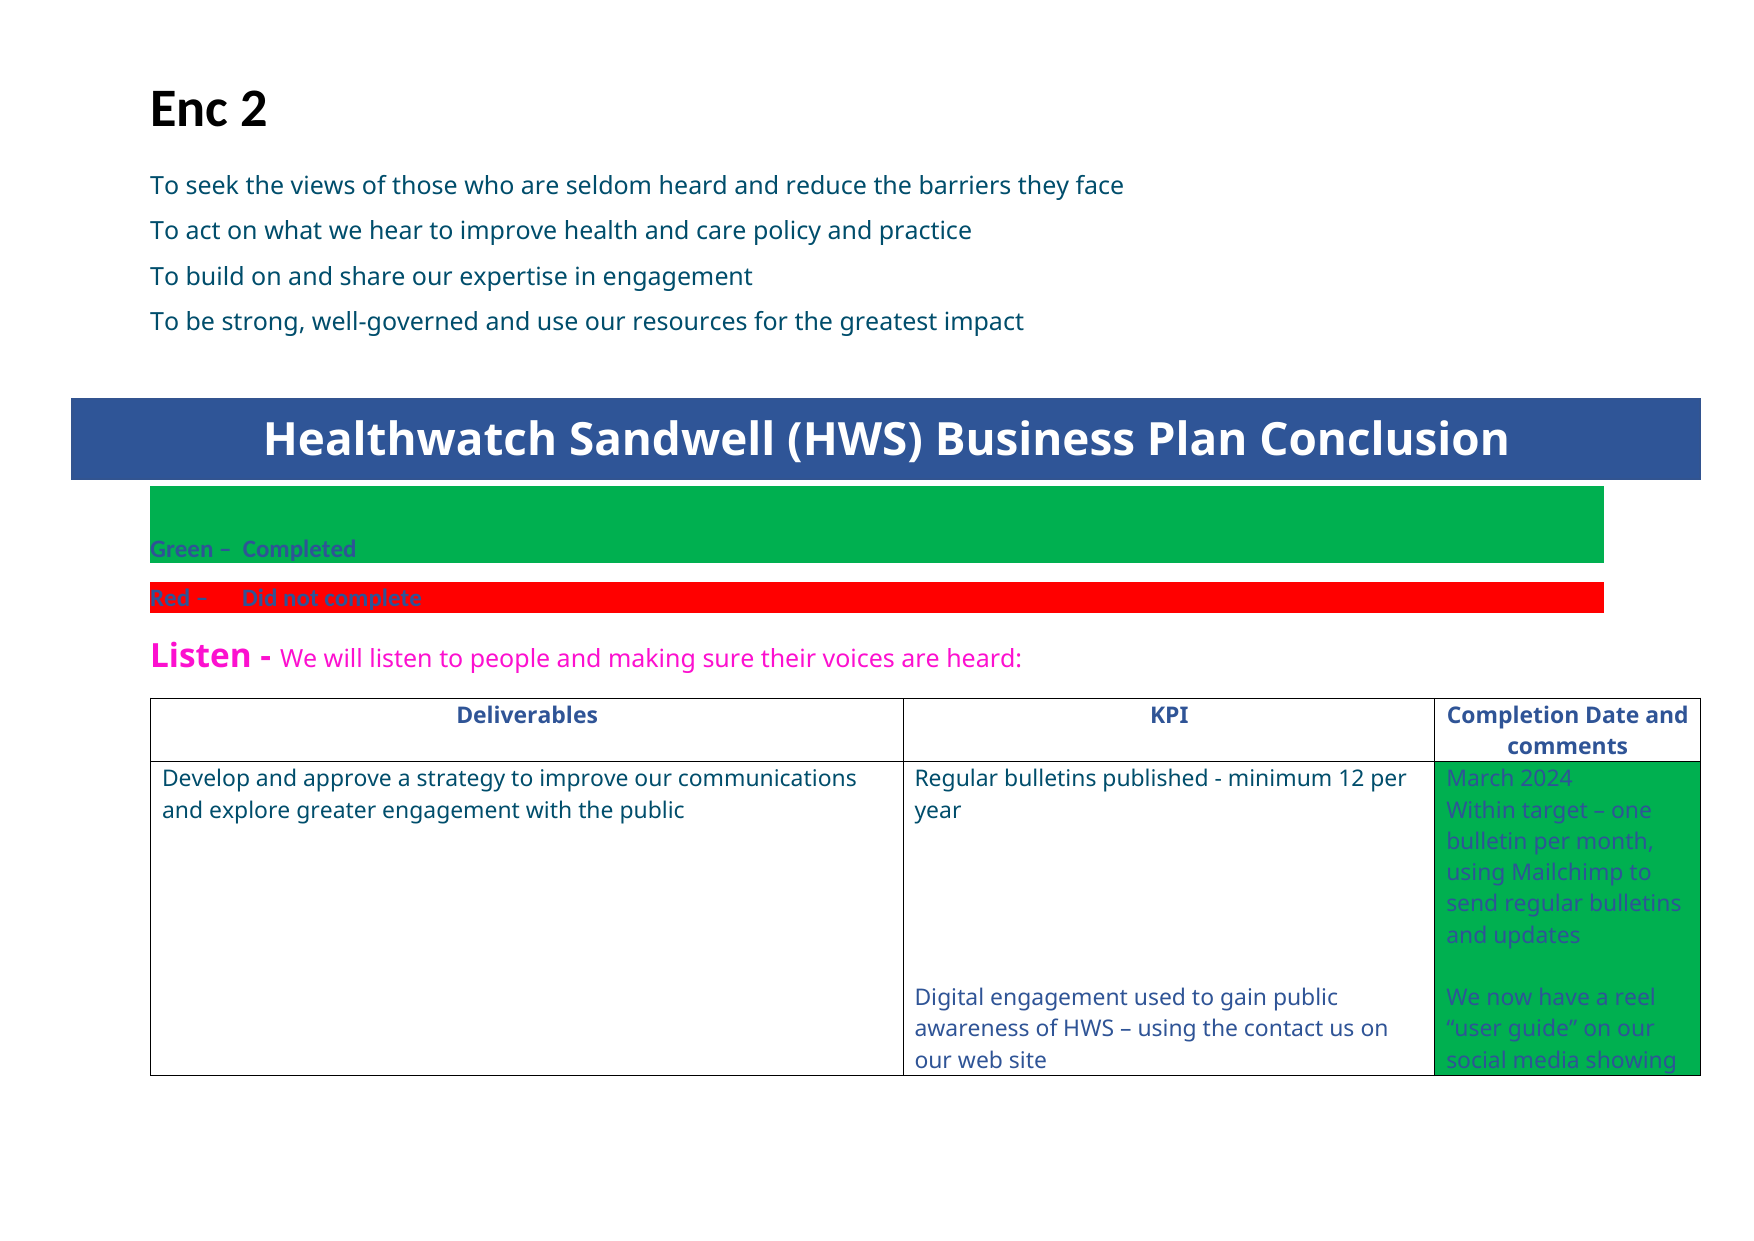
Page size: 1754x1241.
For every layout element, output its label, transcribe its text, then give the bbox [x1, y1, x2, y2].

text To build on and share our expertise in engagement [150, 258, 1604, 292]
text To be strong, well-governed and use our resources for the greatest impact [150, 303, 1604, 337]
text Listen - We will listen to people and making sure their voices are heard: [150, 632, 1604, 677]
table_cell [904, 762, 1434, 1075]
table_header Deliverables [151, 699, 903, 761]
table_header KPI [904, 699, 1434, 761]
text Red – Did not complete [150, 582, 1604, 613]
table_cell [1435, 762, 1700, 1075]
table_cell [151, 762, 903, 1075]
table_header Completion Date and comments [1435, 699, 1700, 761]
text To seek the views of those who are seldom heard and reduce the barriers they face [150, 168, 1604, 202]
text Green – Completed [150, 533, 1604, 563]
text To act on what we hear to improve health and care policy and practice [150, 213, 1604, 247]
